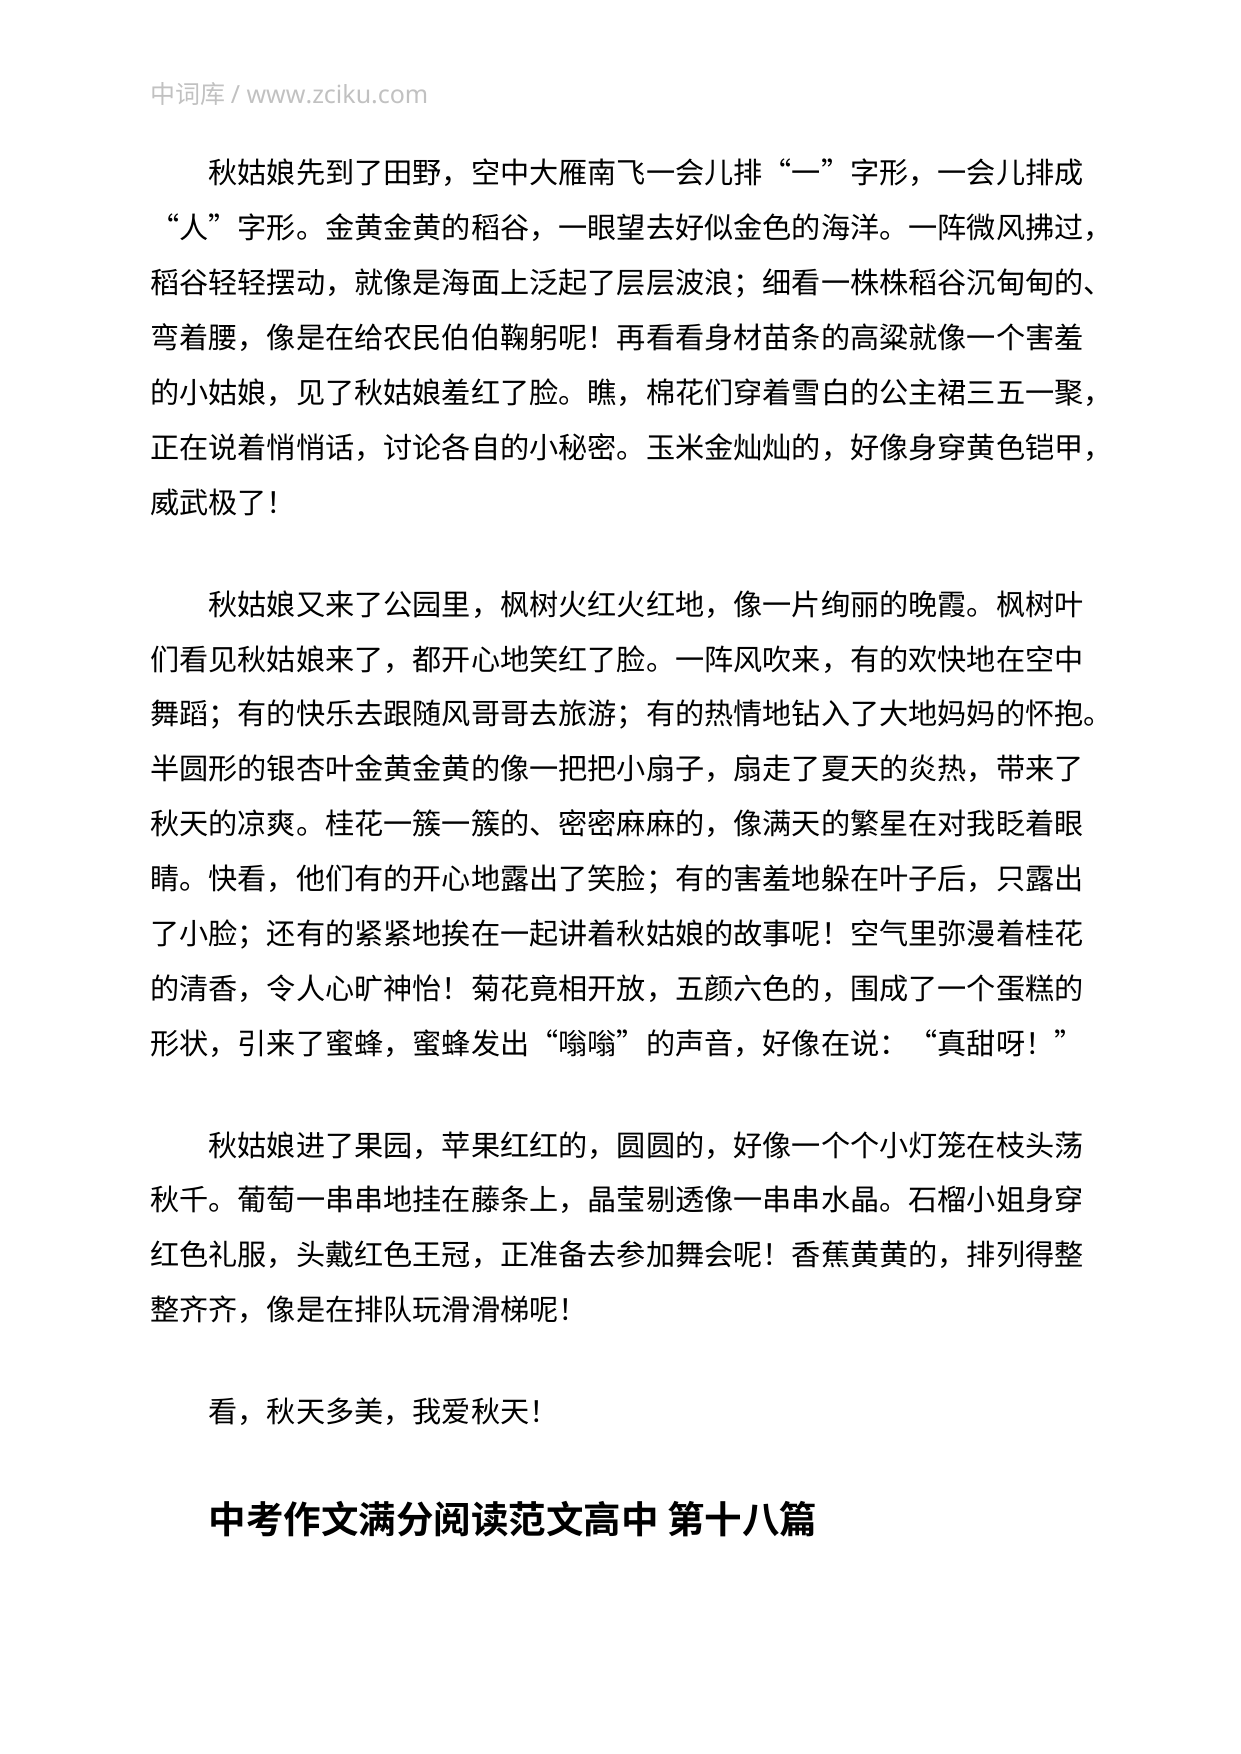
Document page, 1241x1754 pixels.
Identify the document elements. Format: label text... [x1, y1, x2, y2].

text 秋姑娘进了果园，苹果红红的，圆圆的，好像一个个小灯笼在枝头荡秋千。葡萄一串串地挂在藤条上，晶莹剔透像一串串水晶。石榴小姐身穿红色礼服，头戴红色王冠，正准备去参加舞会呢！香蕉黄黄的，排列得整整齐齐，像是在排队玩滑滑梯呢！ [150, 1122, 1090, 1329]
text 看，秋天多美，我爱秋天！ [150, 1388, 1090, 1431]
text 秋姑娘先到了田野，空中大雁南飞一会儿排“一”字形，一会儿排成“人”字形。金黄金黄的稻谷，一眼望去好似金色的海洋。一阵微风拂过，稻谷轻轻摆动，就像是海面上泛起了层层波浪；细看一株株稻谷沉甸甸的、弯着腰，像是在给农民伯伯鞠躬呢！再看看身材苗条的高粱就像一个害羞的小姑娘，见了秋姑娘羞红了脸。瞧，棉花们穿着雪白的公主裙三五一聚，正在说着悄悄话，讨论各自的小秘密。玉米金灿灿的，好像身穿黄色铠甲，威武极了！ [150, 150, 1090, 522]
text 中考作文满分阅读范文高中 第十八篇 [150, 1490, 1090, 1544]
text 秋姑娘又来了公园里，枫树火红火红地，像一片绚丽的晚霞。枫树叶们看见秋姑娘来了，都开心地笑红了脸。一阵风吹来，有的欢快地在空中舞蹈；有的快乐去跟随风哥哥去旅游；有的热情地钻入了大地妈妈的怀抱。半圆形的银杏叶金黄金黄的像一把把小扇子，扇走了夏天的炎热，带来了秋天的凉爽。桂花一簇一簇的、密密麻麻的，像满天的繁星在对我眨着眼睛。快看，他们有的开心地露出了笑脸；有的害羞地躲在叶子后，只露出了小脸；还有的紧紧地挨在一起讲着秋姑娘的故事呢！空气里弥漫着桂花的清香，令人心旷神怡！菊花竟相开放，五颜六色的，围成了一个蛋糕的形状，引来了蜜蜂，蜜蜂发出“嗡嗡”的声音，好像在说：“真甜呀！” [150, 581, 1090, 1063]
